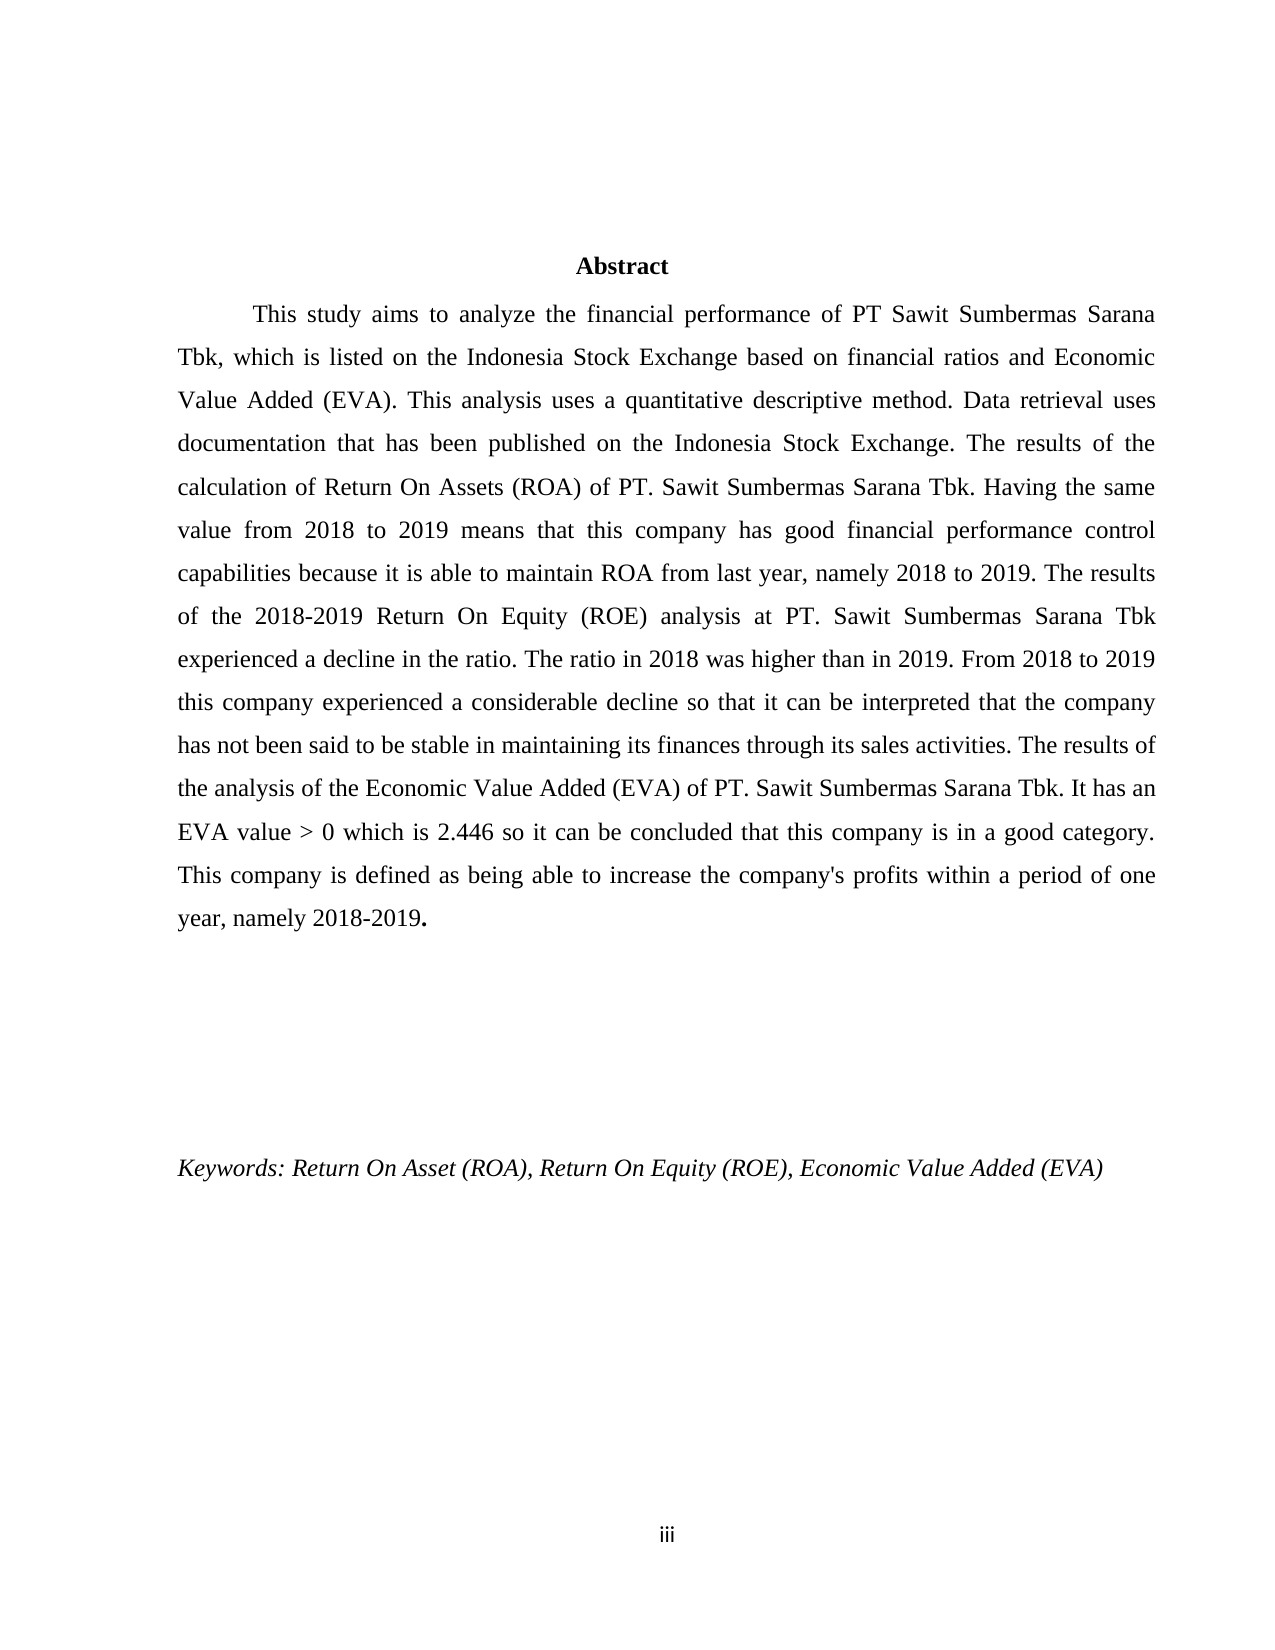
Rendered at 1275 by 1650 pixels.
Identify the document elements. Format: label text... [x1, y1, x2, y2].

text This study aims to analyze the financial performance of PT Sawit Sumbermas Sarana Tbk, which is listed on the Indonesia Stock Exchange based on financial ratios and Economic Value Added (EVA). This analysis uses a quantitative descriptive method. Data retrieval uses documentation that has been published on the Indonesia Stock Exchange. The results of the calculation of Return On Assets (ROA) of PT. Sawit Sumbermas Sarana Tbk. Having the same value from 2018 to 2019 means that this company has good financial performance control capabilities because it is able to maintain ROA from last year, namely 2018 to 2019. The results of the 2018-2019 Return On Equity (ROE) analysis at PT. Sawit Sumbermas Sarana Tbk experienced a decline in the ratio. The ratio in 2018 was higher than in 2019. From 2018 to 2019 this company experienced a considerable decline so that it can be interpreted that the company has not been said to be stable in maintaining its finances through its sales activities. The results of the analysis of the Economic Value Added (EVA) of PT. Sawit Sumbermas Sarana Tbk. It has an EVA value > 0 which is 2.446 so it can be concluded that this company is in a good category. This company is defined as being able to increase the company's profits within a period of one year, namely 2018-2019. [177, 299, 1157, 932]
text Abstract [177, 251, 1157, 280]
text Keywords: Return On Asset (ROA), Return On Equity (ROE), Economic Value Added (EVA) [177, 1153, 1157, 1182]
